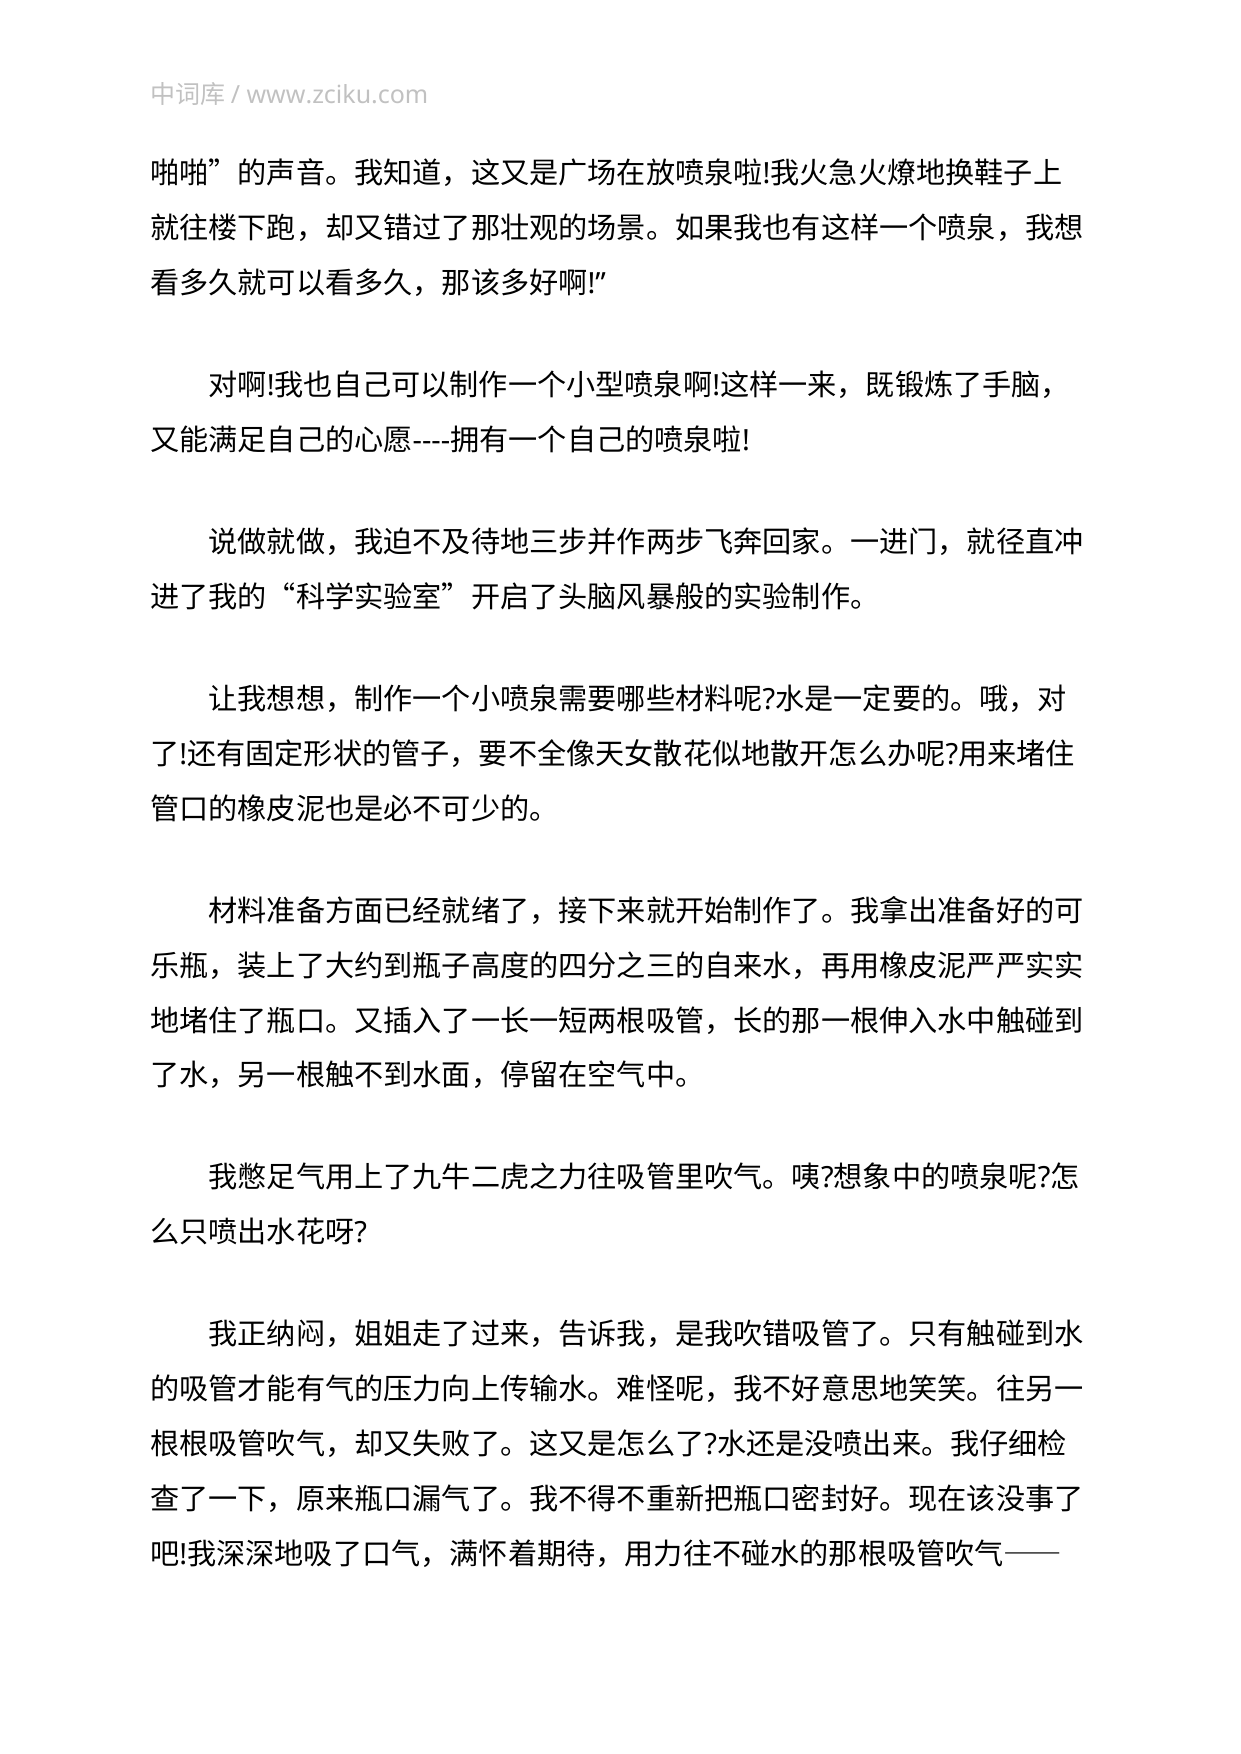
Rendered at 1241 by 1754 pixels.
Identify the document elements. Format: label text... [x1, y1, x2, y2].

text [150, 1311, 1090, 1573]
text 说做就做，我迫不及待地三步并作两步飞奔回家。一进门，就径直冲进了我的“科学实验室”开启了头脑风暴般的实验制作。 [150, 519, 1090, 616]
text 对啊!我也自己可以制作一个小型喷泉啊!这样一来，既锻炼了手脑，又能满足自己的心愿----拥有一个自己的喷泉啦! [150, 362, 1090, 459]
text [150, 150, 1090, 302]
text 我憋足气用上了九牛二虎之力往吸管里吹气。咦?想象中的喷泉呢?怎么只喷出水花呀? [150, 1154, 1090, 1251]
text 材料准备方面已经就绪了，接下来就开始制作了。我拿出准备好的可乐瓶，装上了大约到瓶子高度的四分之三的自来水，再用橡皮泥严严实实地堵住了瓶口。又插入了一长一短两根吸管，长的那一根伸入水中触碰到了水，另一根触不到水面，停留在空气中。 [150, 887, 1090, 1094]
text 让我想想，制作一个小喷泉需要哪些材料呢?水是一定要的。哦，对了!还有固定形状的管子，要不全像天女散花似地散开怎么办呢?用来堵住管口的橡皮泥也是必不可少的。 [150, 676, 1090, 828]
